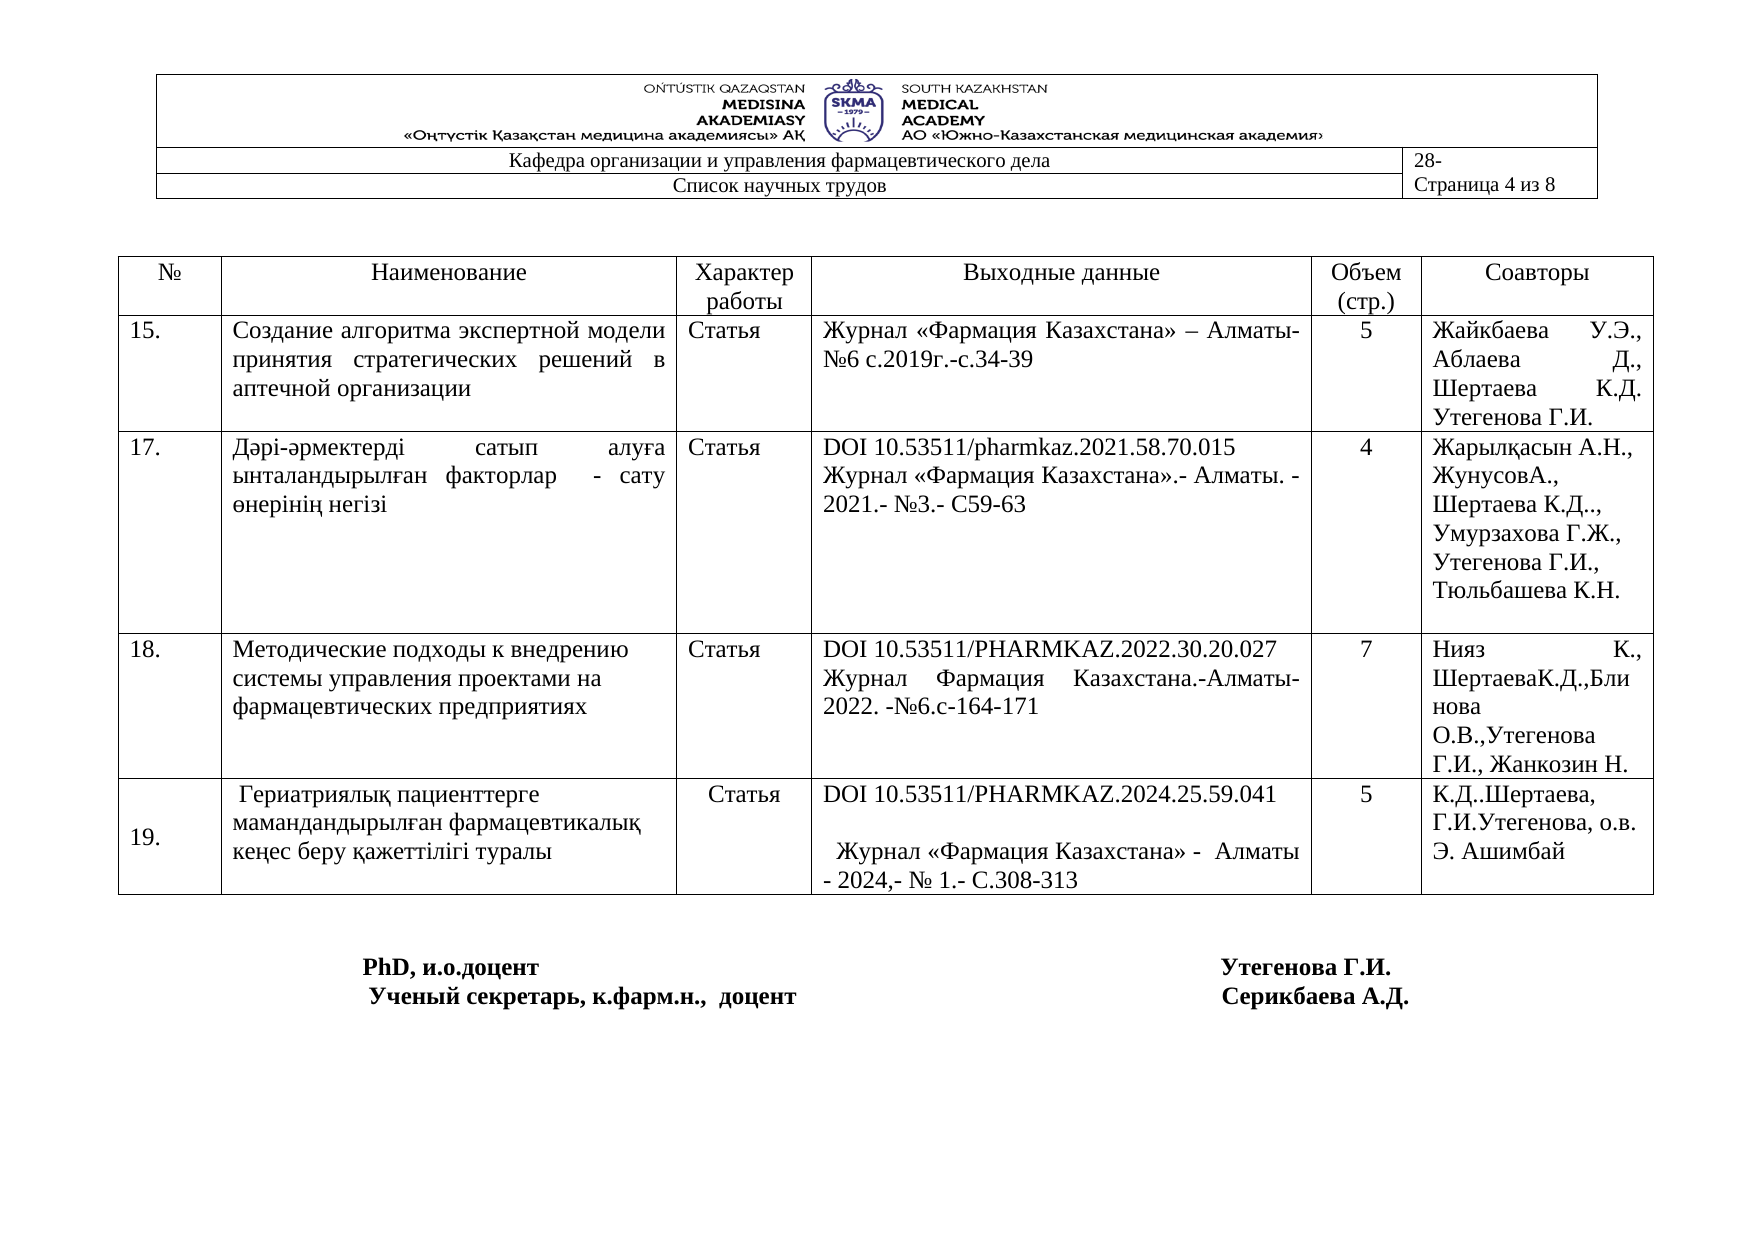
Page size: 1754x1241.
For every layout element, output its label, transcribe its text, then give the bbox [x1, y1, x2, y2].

table_header Соавторы [1422, 257, 1653, 314]
table_cell Гериатриялық пациенттерге мамандандырылған фармацевтикалық кеңес беру қажеттілігі туралы [222, 779, 676, 894]
picture [396, 78, 1321, 142]
text PhD, и.о.доцент Утегенова Г.И. [118, 952, 1636, 981]
table_cell DOI 10.53511/pharmkaz.2021.58.70.015 Журнал «Фармация Казахстана».- Алматы. -2021.- №3.- С59-63 [812, 432, 1311, 633]
table_header Характер работы [677, 257, 811, 314]
table_header Объем (стр.) [1312, 257, 1421, 314]
table_header Выходные данные [812, 257, 1311, 314]
table_cell К.Д..Шертаева, Г.И.Утегенова, о.в. Э. Ашимбай [1422, 779, 1653, 894]
table_cell Жарылқасын А.Н., ЖунусовА., Шертаева К.Д.., Умурзахова Г.Ж., Утегенова Г.И., Тюльбашева К.Н. [1422, 432, 1653, 633]
table_cell Статья [677, 316, 811, 431]
table_cell 5 [1312, 779, 1421, 894]
table_cell 17. [119, 432, 221, 633]
table_cell 5 [1312, 316, 1421, 431]
table_cell 7 [1312, 634, 1421, 778]
table_cell Статья [677, 432, 811, 633]
table_cell Жайкбаева У.Э., Аблаева Д., Шертаева К.Д. Утегенова Г.И. [1422, 316, 1653, 431]
table_cell Создание алгоритма экспертной модели принятия стратегических решений в аптечной организации [222, 316, 676, 431]
table_cell 15. [119, 316, 221, 431]
table_cell Статья [677, 779, 811, 894]
table_cell 19. [119, 779, 221, 894]
table_header Наименование [222, 257, 676, 314]
table_cell Статья [677, 634, 811, 778]
table_cell DOI 10.53511/PHARMKAZ.2024.25.59.041 Журнал «Фармация Казахстана» - Алматы - 2024,- № 1.- С.308-313 [812, 779, 1311, 894]
table_cell 4 [1312, 432, 1421, 633]
table_cell Методические подходы к внедрению системы управления проектами на фармацевтических предприятиях [222, 634, 676, 778]
table_cell Дәрі-әрмектерді сатып алуға ынталандырылған факторлар - сату өнерінің негізі [222, 432, 676, 633]
table_cell Нияз К., ШертаеваК.Д.,Блинова О.В.,Утегенова Г.И., Жанкозин Н. [1422, 634, 1653, 778]
table_cell 18. [119, 634, 221, 778]
table_header № [119, 257, 221, 314]
table_cell DOI 10.53511/PHARMKAZ.2022.30.20.027 Журнал Фармация Казахстана.-Алматы- 2022. -№6.с-164-171 [812, 634, 1311, 778]
table_cell Журнал «Фармация Казахстана» – Алматы- №6 с.2019г.-с.34-39 [812, 316, 1311, 431]
text Ученый секретарь, к.фарм.н., доцент Серикбаева А.Д. [118, 981, 1636, 1010]
